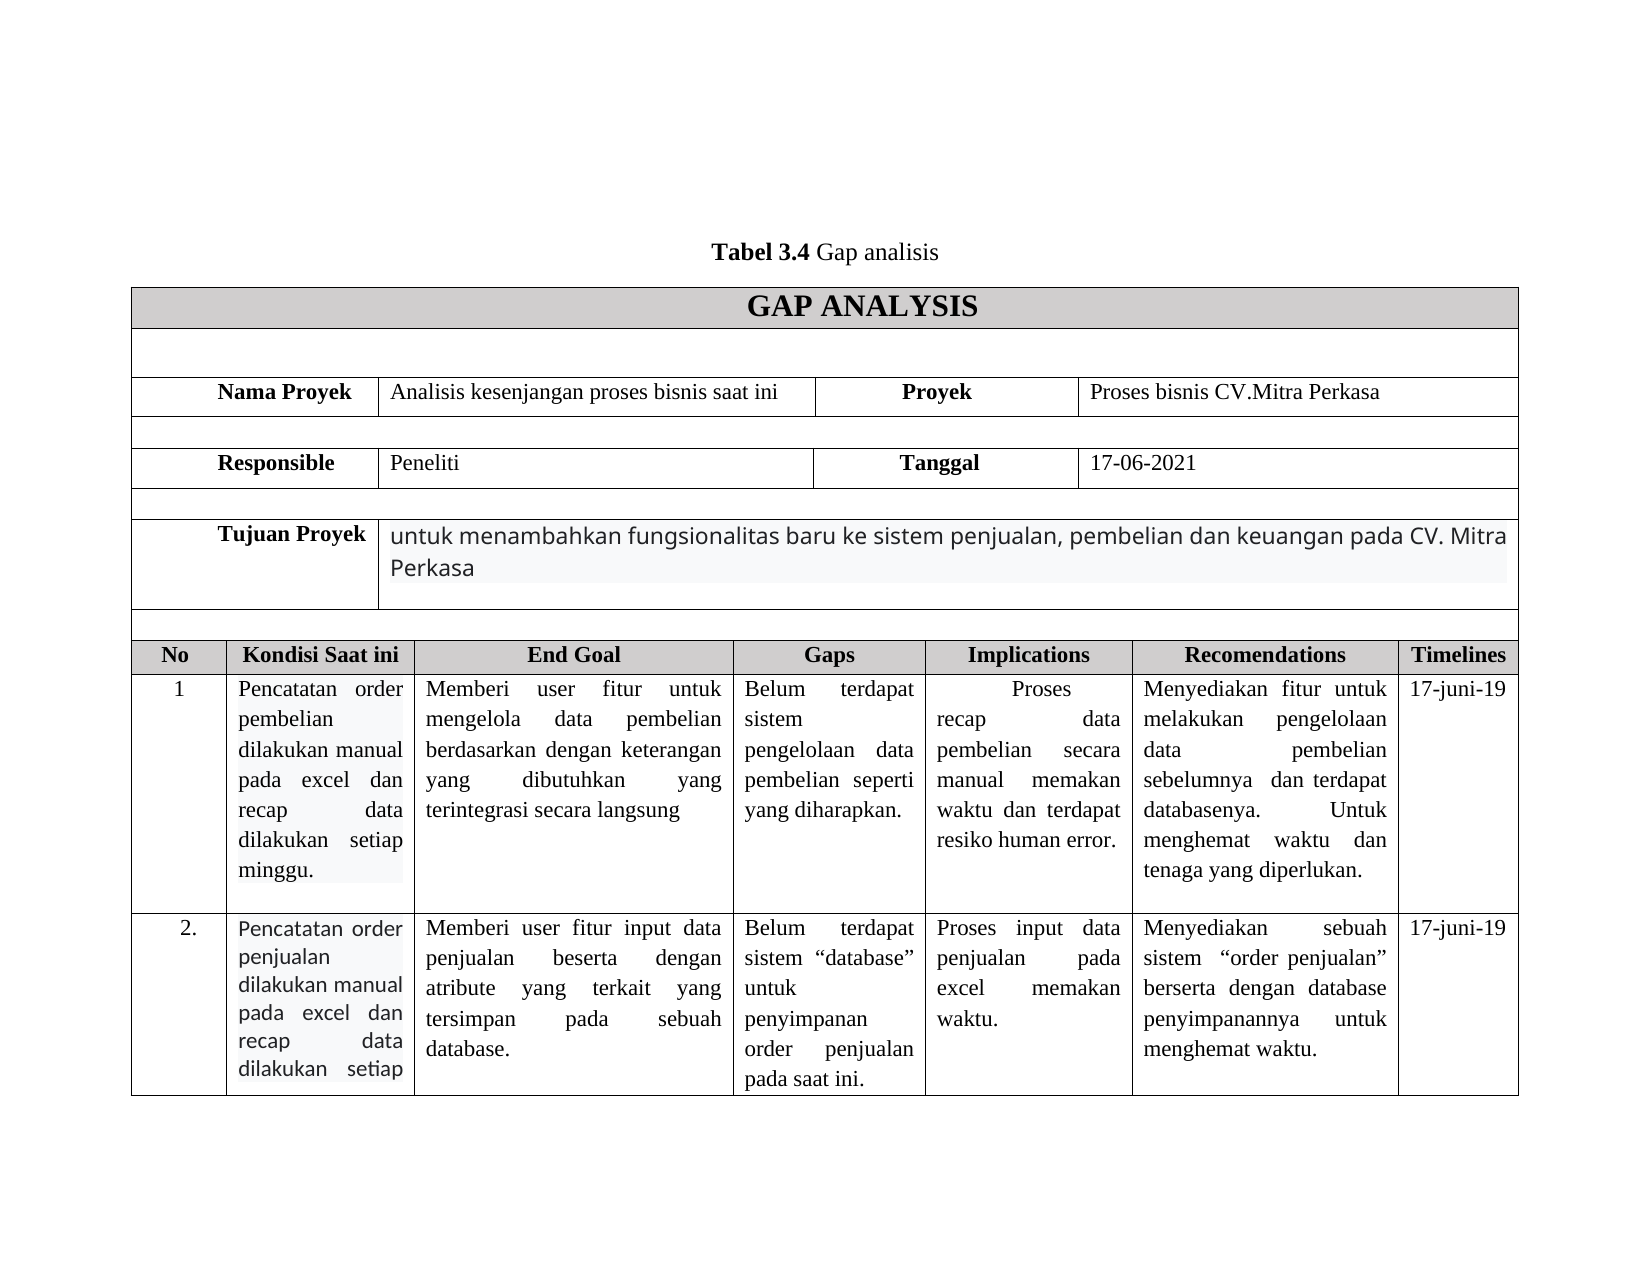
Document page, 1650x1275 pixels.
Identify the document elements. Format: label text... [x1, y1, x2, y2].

table_cell Analisis kesenjangan proses bisnis saat ini [379, 378, 815, 416]
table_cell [926, 914, 1132, 1095]
table_cell [132, 417, 1518, 447]
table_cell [415, 914, 733, 1095]
table_cell [132, 489, 1518, 519]
table_cell Gaps [734, 641, 925, 674]
table_cell End Goal [415, 641, 733, 674]
table_cell Tanggal [814, 449, 1078, 488]
table_cell [132, 914, 226, 1095]
table_cell Kondisi Saat ini [227, 641, 414, 674]
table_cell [1133, 914, 1398, 1095]
table_cell [132, 610, 1518, 640]
table_cell Pencatatan order pembelian dilakukan manual pada excel dan recap data dilakukan setiap minggu. [227, 675, 414, 913]
table_cell [132, 329, 1518, 377]
table_cell 17-juni-19 [1399, 914, 1518, 1095]
table_cell Responsible [132, 449, 378, 488]
text Tabel 3.4 Gap analisis [177, 237, 1473, 266]
table_cell 17-06-2021 [1079, 449, 1518, 488]
table_cell 17-juni-19 [1399, 675, 1518, 913]
table_cell Pencatatan order penjualan dilakukan manual pada excel dan recap data dilakukan setiap minggu. [227, 914, 414, 1095]
table_cell untuk menambahkan fungsionalitas baru ke sistem penjualan, pembelian dan keuangan pada CV. Mitra Perkasa [379, 520, 1518, 609]
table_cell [734, 914, 925, 1095]
table_cell 1 [132, 675, 226, 913]
table_cell Proses bisnis CV.Mitra Perkasa [1079, 378, 1518, 416]
table_cell Peneliti [379, 449, 813, 488]
table_cell Timelines [1399, 641, 1518, 674]
table_cell Nama Proyek [132, 378, 378, 416]
table_cell Menyediakan fitur untuk melakukan pengelolaan data pembelian sebelumnya dan terdapat databasenya. Untuk menghemat waktu dan tenaga yang diperlukan. [1133, 675, 1398, 913]
table_cell Implications [926, 641, 1132, 674]
table_cell Recomendations [1133, 641, 1398, 674]
table_cell Proyek [816, 378, 1078, 416]
table_cell Memberi user fitur untuk mengelola data pembelian berdasarkan dengan keterangan yang dibutuhkan yang terintegrasi secara langsung [415, 675, 733, 913]
table_cell No [132, 641, 226, 674]
table_cell Proses recap data pembelian secara manual memakan waktu dan terdapat resiko human error. [926, 675, 1132, 913]
table_header GAP ANALYSIS [132, 288, 1518, 328]
table_cell Belum terdapat sistem pengelolaan data pembelian seperti yang diharapkan. [734, 675, 925, 913]
table_cell Tujuan Proyek [132, 520, 378, 609]
